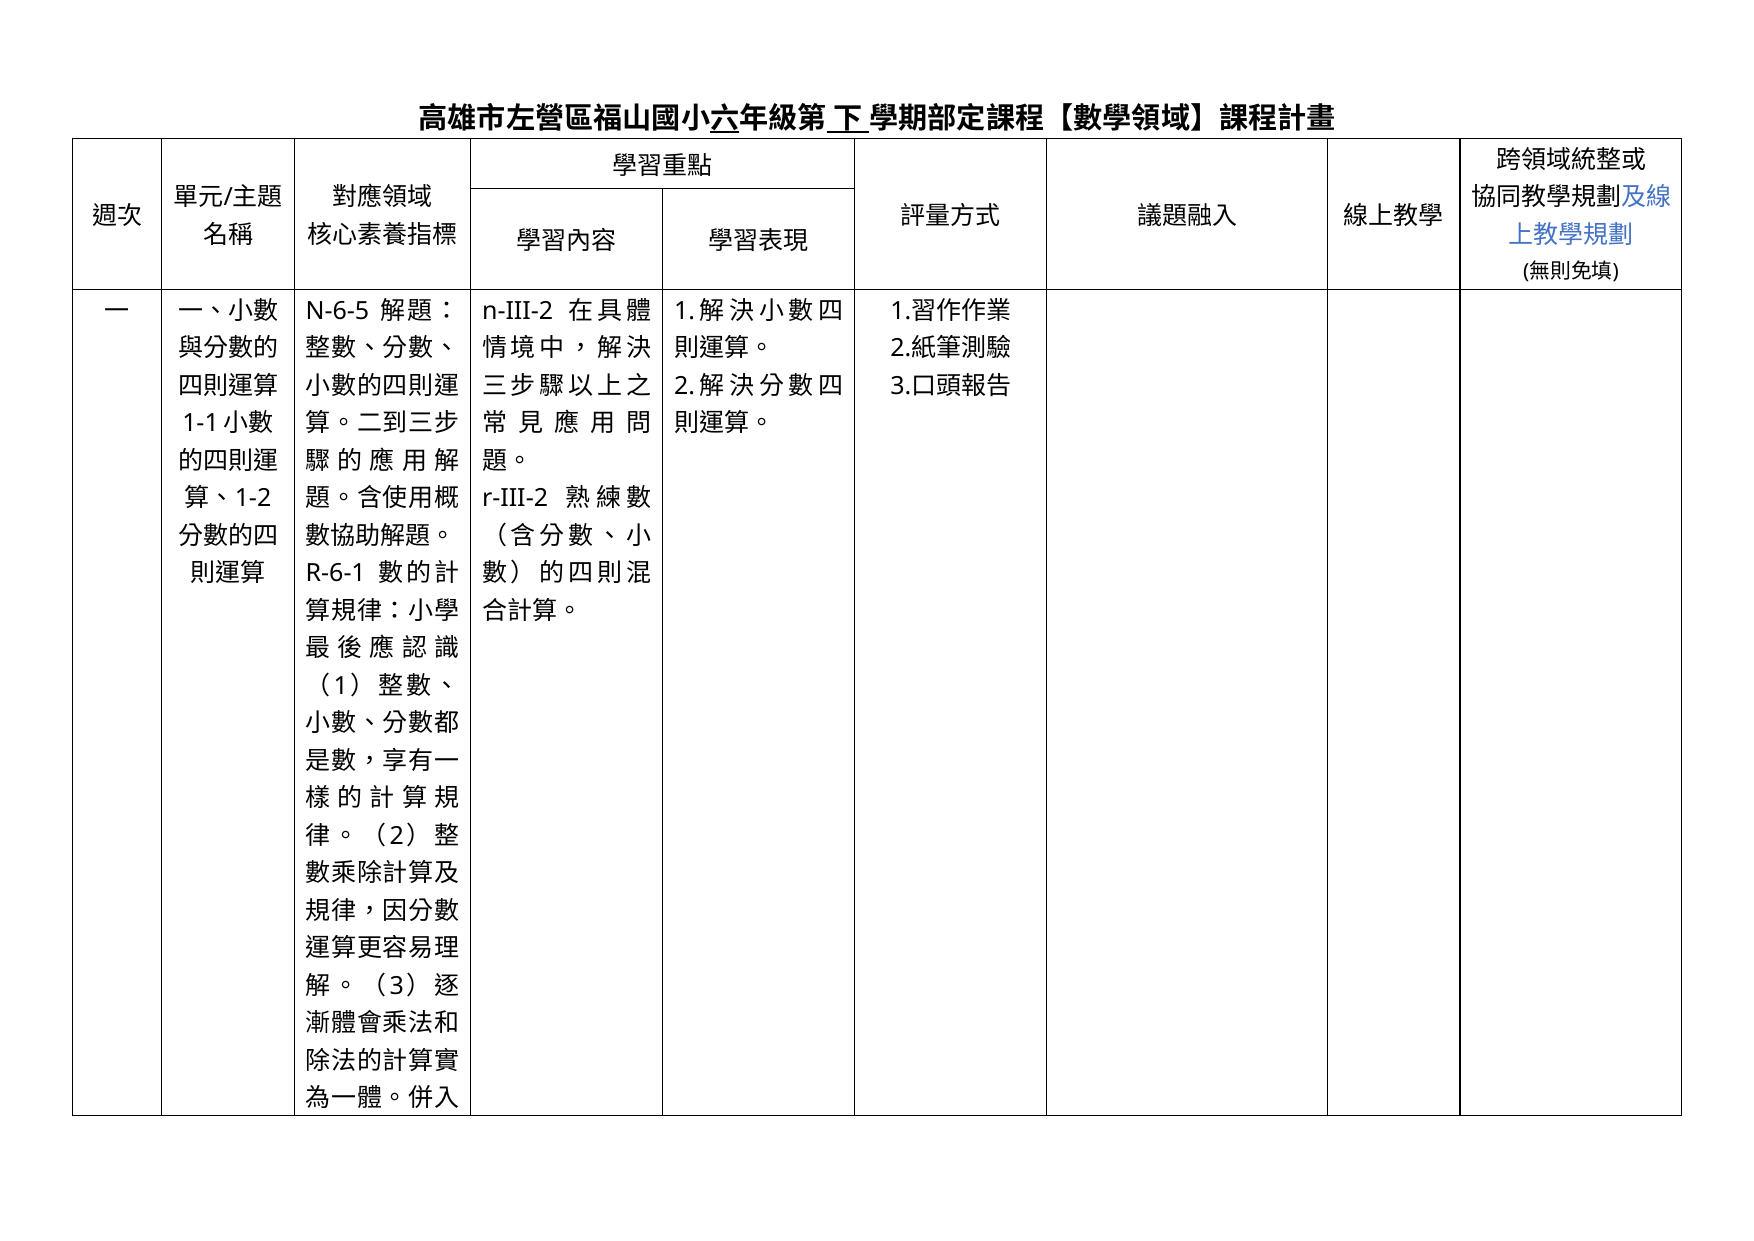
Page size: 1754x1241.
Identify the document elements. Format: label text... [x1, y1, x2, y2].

table_cell 學習內容 [471, 189, 662, 288]
table_header 學習重點 [471, 139, 854, 188]
table_cell 學習表現 [663, 189, 854, 288]
table_cell [1047, 290, 1327, 1114]
table_header 對應領域 核心素養指標 [295, 139, 470, 288]
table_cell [295, 290, 470, 1114]
table_cell [1461, 290, 1681, 1114]
table_header 週次 [73, 139, 161, 288]
table_header 跨領域統整或 協同教學規劃及線上教學規劃 (無則免填) [1461, 139, 1681, 288]
table_header 單元/主題名稱 [162, 139, 294, 288]
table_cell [663, 290, 854, 1114]
table_header 線上教學 [1328, 139, 1459, 288]
table_header 評量方式 [855, 139, 1046, 288]
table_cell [855, 290, 1046, 1114]
text 高雄市左營區福山國小六年級第 下 學期部定課程【數學領域】課程計畫 [89, 95, 1665, 137]
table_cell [162, 290, 294, 1114]
table_header 議題融入 [1047, 139, 1327, 288]
table_cell 一 [73, 290, 161, 1114]
table_cell [1328, 290, 1459, 1114]
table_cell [471, 290, 662, 1114]
